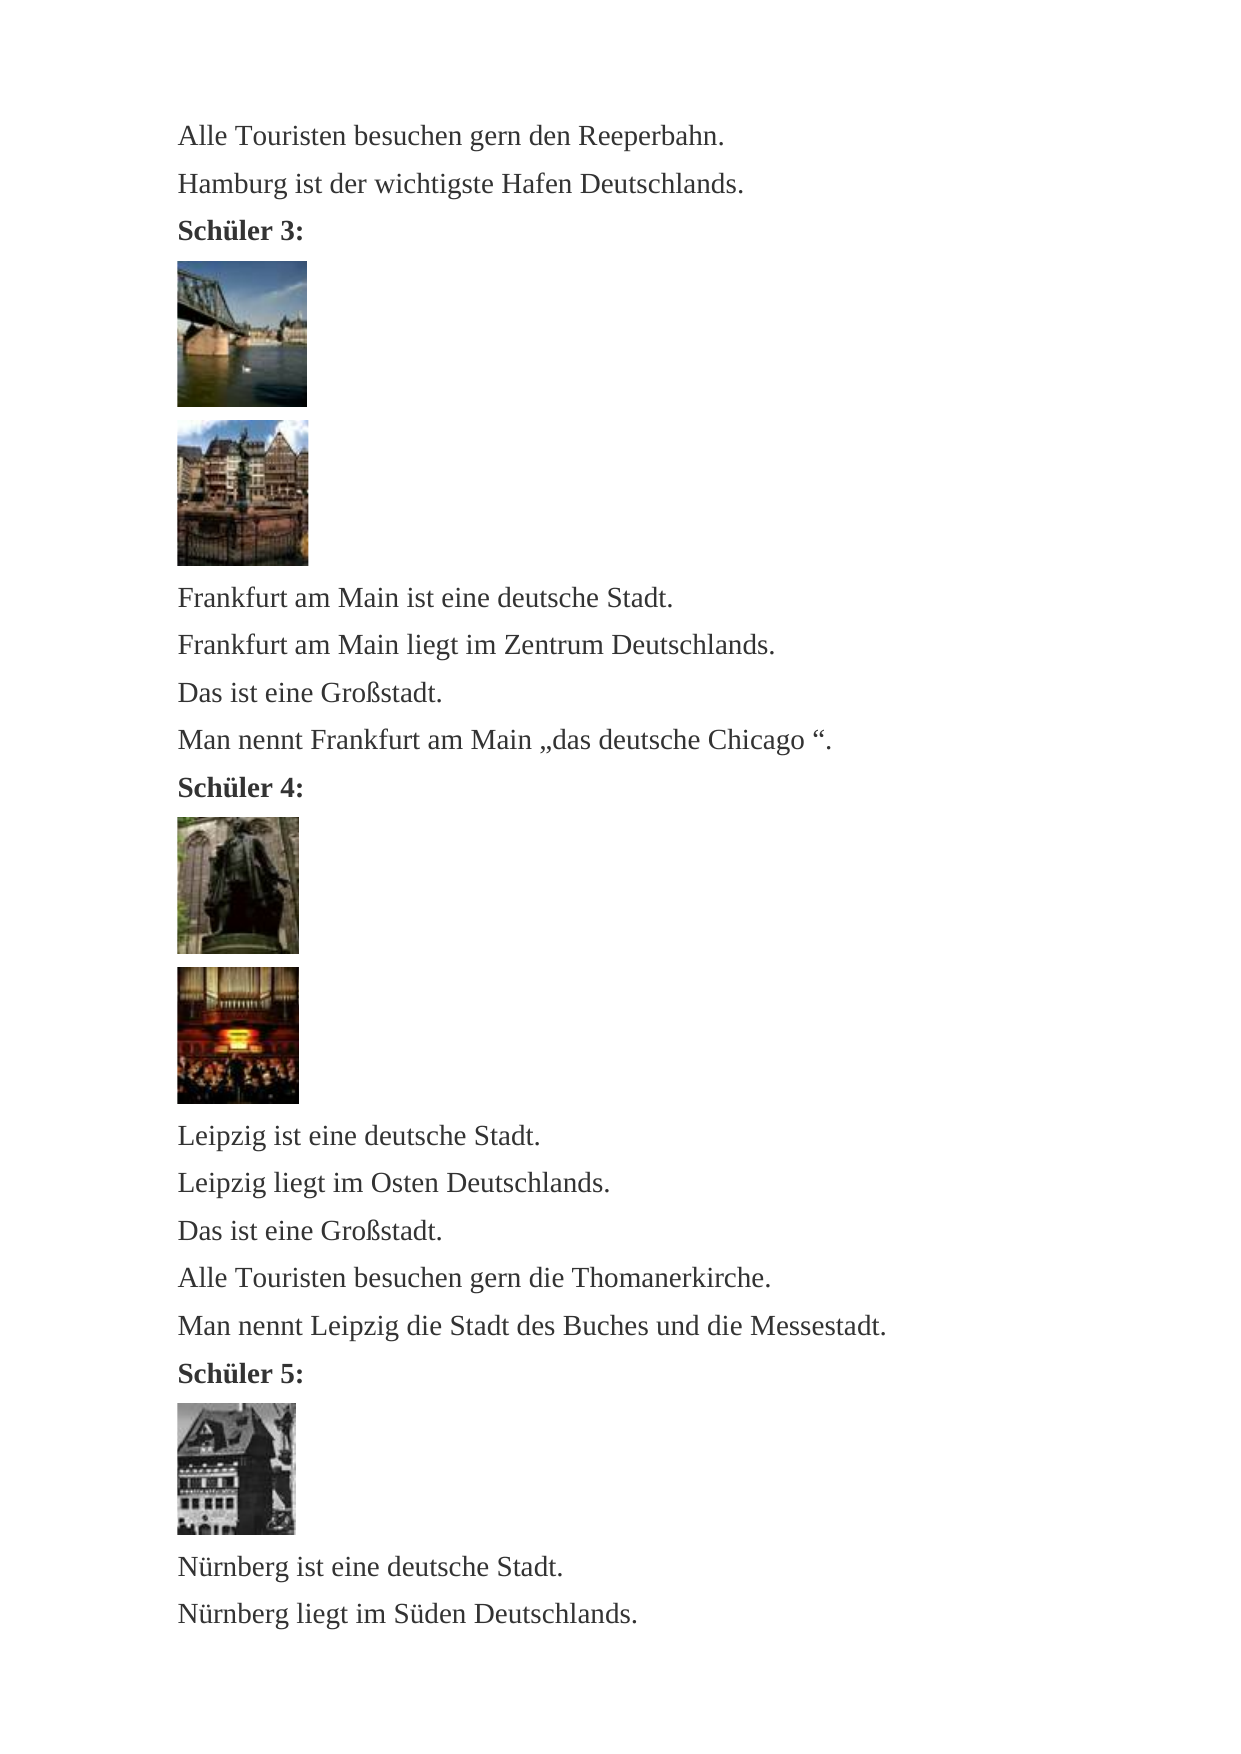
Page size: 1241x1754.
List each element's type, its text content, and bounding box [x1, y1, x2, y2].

text Schüler 5: [177, 1356, 1152, 1389]
text Hamburg ist der wichtigste Hafen Deutschlands. [177, 166, 1152, 199]
text Frankfurt am Main liegt im Zentrum Deutschlands. [177, 627, 1152, 661]
text Das ist eine Großstadt. [177, 675, 1152, 708]
picture [177, 817, 299, 954]
text Nürnberg liegt im Süden Deutschlands. [177, 1596, 1152, 1630]
picture [177, 261, 307, 407]
text Schüler 4: [177, 770, 1152, 804]
text Das ist eine Großstadt. [177, 1213, 1152, 1246]
text Frankfurt am Main ist eine deutsche Stadt. [177, 580, 1152, 613]
text Leipzig ist eine deutsche Stadt. [177, 1118, 1152, 1151]
picture [177, 967, 299, 1104]
text Nürnberg ist eine deutsche Stadt. [177, 1549, 1152, 1582]
picture [177, 1403, 296, 1535]
picture [177, 420, 309, 566]
text Leipzig liegt im Osten Deutschlands. [177, 1165, 1152, 1199]
text Man nennt Frankfurt am Main „das deutsche Chicago “. [177, 722, 1152, 756]
text Alle Touristen besuchen gern die Thomanerkirche. [177, 1261, 1152, 1294]
text Schüler 3: [177, 213, 1152, 247]
text Alle Touristen besuchen gern den Reeperbahn. [177, 118, 1152, 152]
text Man nennt Leipzig die Stadt des Buches und die Messestadt. [177, 1308, 1152, 1342]
